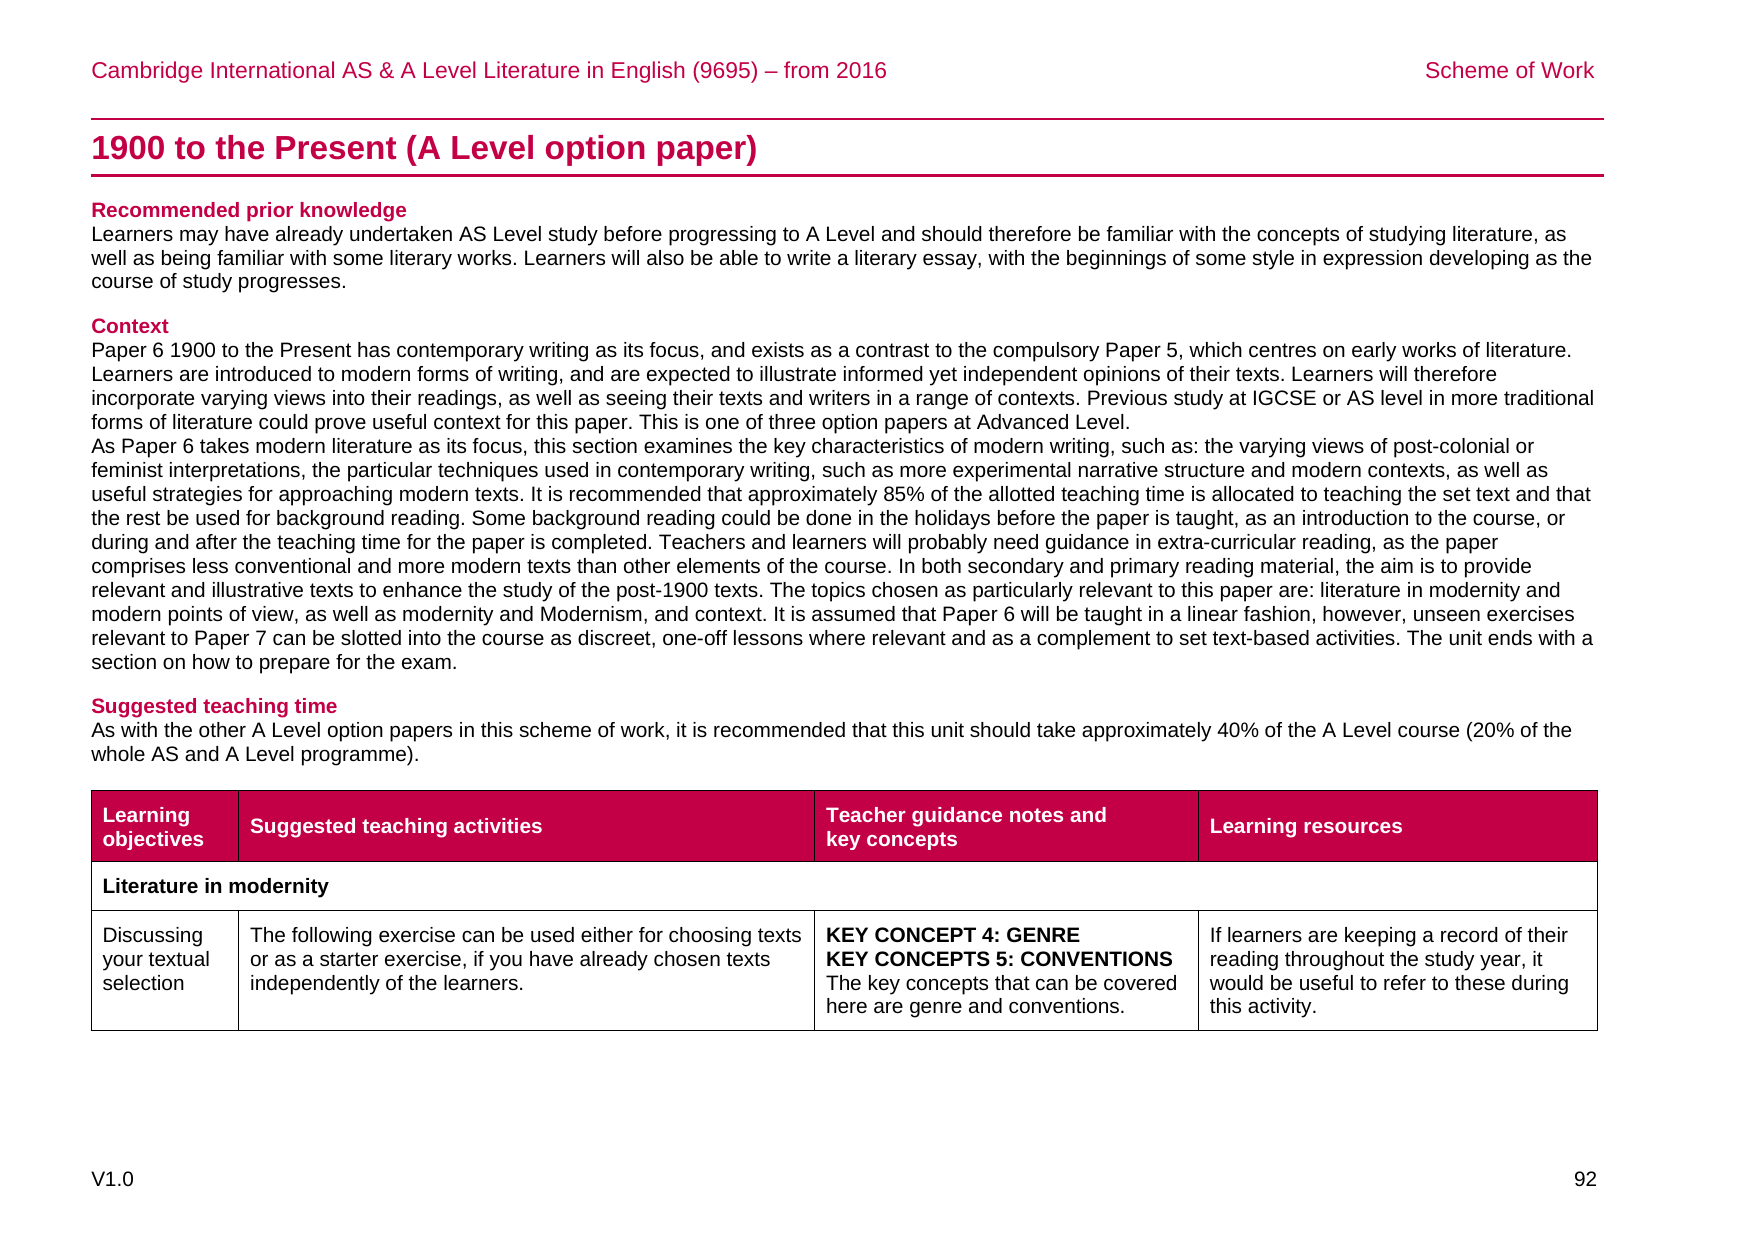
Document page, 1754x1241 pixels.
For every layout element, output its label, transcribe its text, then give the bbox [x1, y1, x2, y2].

text As with the other A Level option papers in this scheme of work, it is recommended that this unit should take approximately 40% of the A Level course (20% of the whole AS and A Level programme). [91, 718, 1604, 766]
subtitle Context [91, 314, 1604, 338]
table_header Suggested teaching activities [239, 791, 814, 861]
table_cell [239, 911, 814, 1030]
text Paper 6 1900 to the Present has contemporary writing as its focus, and exists as a contrast to the compulsory Paper 5, which centres on early works of literature. Learners are introduced to modern forms of writing, and are expected to illustrate informed yet independent opinions of their texts. Learners will therefore incorporate varying views into their readings, as well as seeing their texts and writers in a range of contexts. Previous study at IGCSE or AS level in more traditional forms of literature could prove useful context for this paper. This is one of three option papers at Advanced Level. [91, 338, 1599, 434]
table_header Learning resources [1199, 791, 1597, 861]
subtitle Suggested teaching time [91, 694, 1604, 718]
table_header Learning objectives [92, 791, 238, 861]
text As Paper 6 takes modern literature as its focus, this section examines the key characteristics of modern writing, such as: the varying views of post-colonial or feminist interpretations, the particular techniques used in contemporary writing, such as more experimental narrative structure and modern contexts, as well as useful strategies for approaching modern texts. It is recommended that approximately 85% of the allotted teaching time is allocated to teaching the set text and that the rest be used for background reading. Some background reading could be done in the holidays before the paper is taught, as an introduction to the course, or during and after the teaching time for the paper is completed. Teachers and learners will probably need guidance in extra-curricular reading, as the paper comprises less conventional and more modern texts than other elements of the course. In both secondary and primary reading material, the aim is to provide relevant and illustrative texts to enhance the study of the post-1900 texts. The topics chosen as particularly relevant to this paper are: literature in modernity and modern points of view, as well as modernity and Modernism, and context. It is assumed that Paper 6 will be taught in a linear fashion, however, unseen exercises relevant to Paper 7 can be slotted into the course as discreet, one-off lessons where relevant and as a complement to set text-based activities. The unit ends with a section on how to prepare for the exam. [91, 434, 1599, 673]
subtitle 1900 to the Present (A Level option paper) [91, 120, 1604, 174]
text Learners may have already undertaken AS Level study before progressing to A Level and should therefore be familiar with the concepts of studying literature, as well as being familiar with some literary works. Learners will also be able to write a literary essay, with the beginnings of some style in expression developing as the course of study progresses. [91, 221, 1599, 293]
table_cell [1199, 911, 1597, 1030]
table_header Teacher guidance notes and key concepts [815, 791, 1198, 861]
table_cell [815, 911, 1198, 1030]
subtitle Recommended prior knowledge [91, 197, 1604, 221]
table_cell Literature in modernity [92, 862, 1597, 909]
table_cell Discussing your textual selection [92, 911, 238, 1030]
